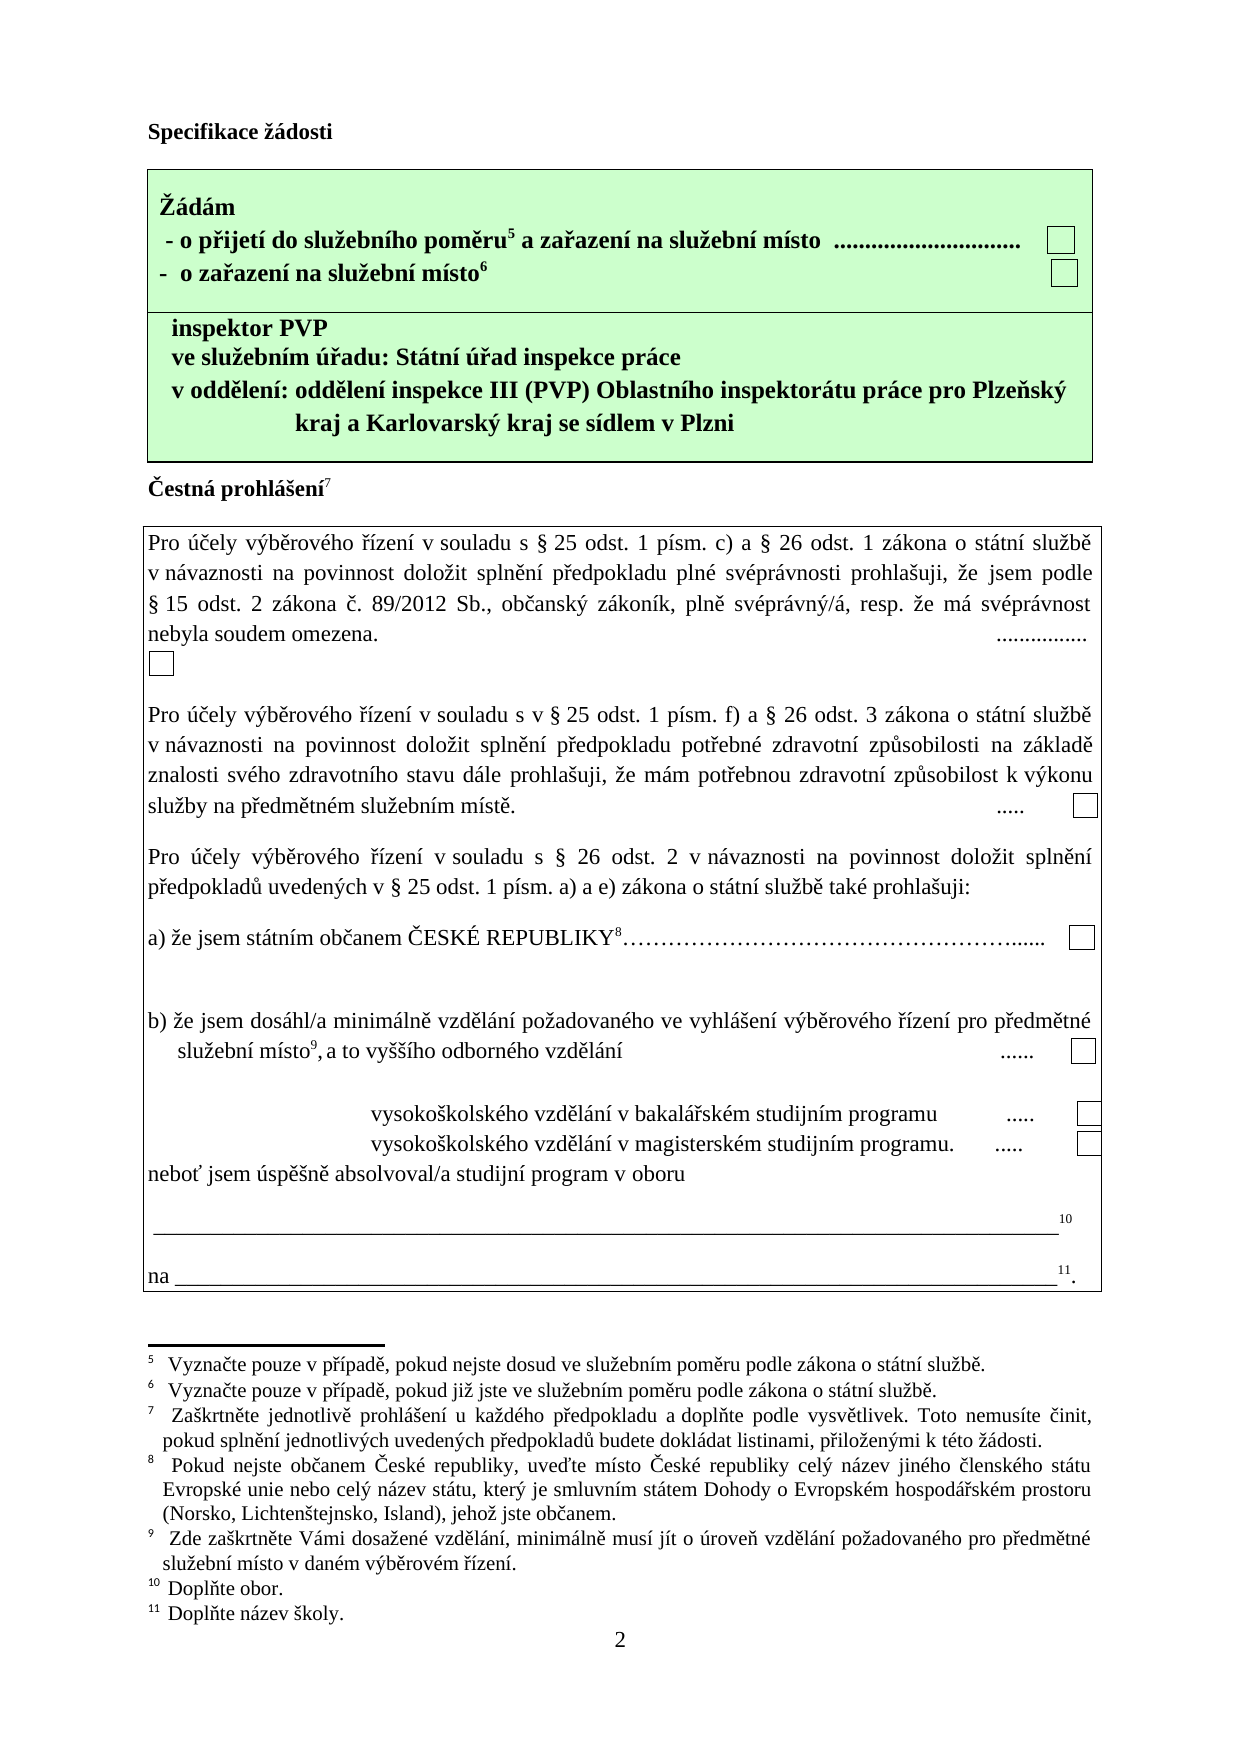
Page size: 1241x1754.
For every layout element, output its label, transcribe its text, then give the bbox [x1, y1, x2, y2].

text a) že jsem státním občanem ČESKÉ REPUBLIKY……………………………………………...... [144, 921, 1101, 982]
text Specifikace žádosti [148, 118, 1092, 144]
text vysokoškolského vzdělání v magisterském studijním programu. ..... [144, 1127, 1101, 1156]
text vysokoškolského vzdělání v bakalářském studijním programu ..... [144, 1097, 1101, 1126]
text _______________________________________________________________________________ [144, 1208, 1101, 1238]
table_header Žádám - o přijetí do služebního poměru a zařazení na služební místo .............................. o zařazení na služební místo [148, 170, 1092, 312]
text b) že jsem dosáhl/a minimálně vzdělání požadovaného ve vyhlášení výběrového řízení pro předmětné služební místo, a to vyššího odborného vzdělání ...... [144, 1004, 1101, 1096]
text Pro účely výběrového řízení v souladu s § 25 odst. 1 písm. c) a § 26 odst. 1 zákona o státní službě v návaznosti na povinnost doložit splnění předpokladu plné svéprávnosti prohlašuji, že jsem podle § 15 odst. 2 zákona č. 89/2012 Sb., občanský zákoník, plně svéprávný/á, resp. že má svéprávnost nebyla soudem omezena. ................ [144, 527, 1101, 676]
table_cell inspektor PVP ve služebním úřadu: Státní úřad inspekce práce v oddělení: oddělení inspekce III (PVP) Oblastního inspektorátu práce pro Plzeňský kraj a Karlovarský kraj se sídlem v Plzni [148, 313, 1092, 461]
text Pro účely výběrového řízení v souladu s v § 25 odst. 1 písm. f) a § 26 odst. 3 zákona o státní službě v návaznosti na povinnost doložit splnění předpokladu potřebné zdravotní způsobilosti na základě znalosti svého zdravotního stavu dále prohlašuji, že mám potřebnou zdravotní způsobilost k výkonu služby na předmětném služebním místě. ..... [144, 698, 1101, 818]
text Pro účely výběrového řízení v souladu s § 26 odst. 2 v návaznosti na povinnost doložit splnění předpokladů uvedených v § 25 odst. 1 písm. a) a e) zákona o státní službě také prohlašuji: [144, 839, 1101, 899]
text Čestná prohlášení [148, 475, 1092, 501]
text neboť jsem úspěšně absolvoval/a studijní program v oboru [144, 1157, 1101, 1187]
text na _____________________________________________________________________________. [144, 1259, 1101, 1291]
